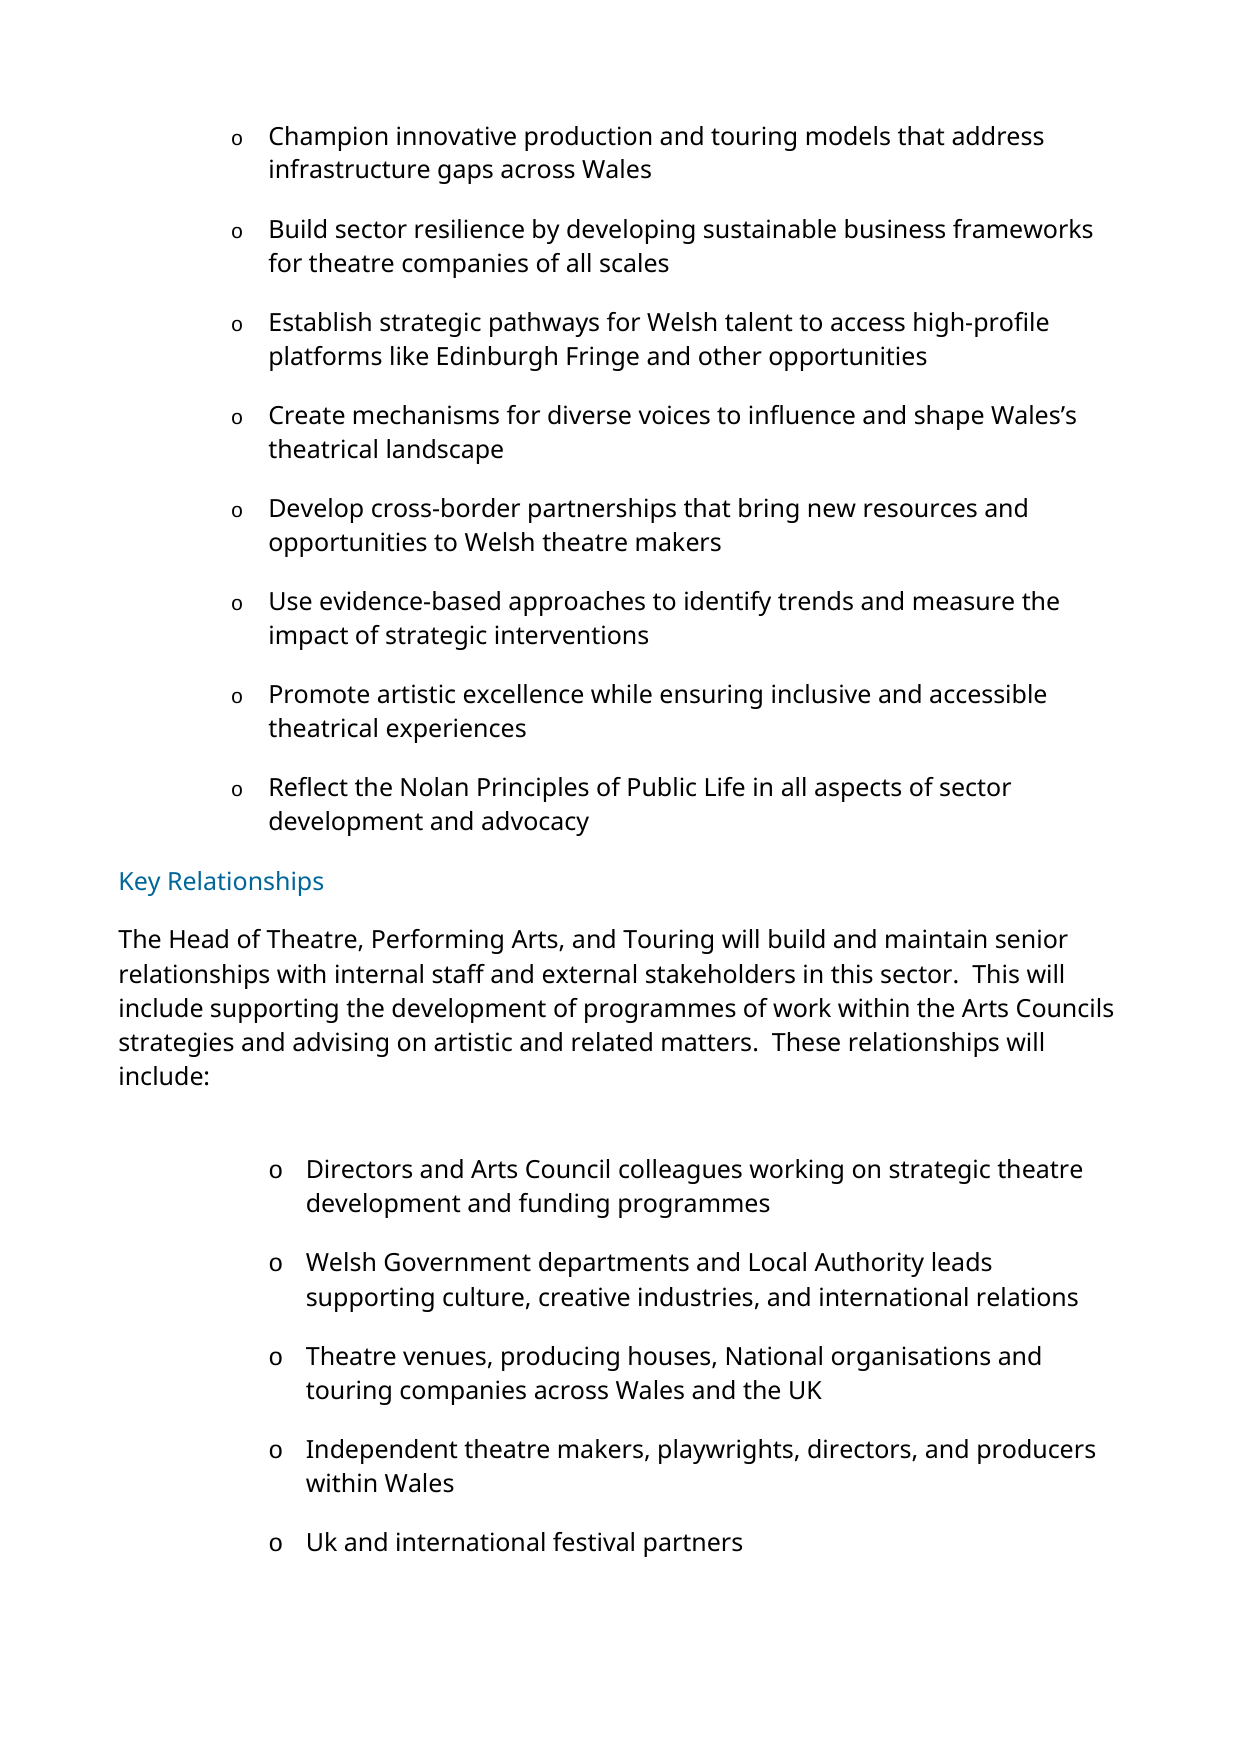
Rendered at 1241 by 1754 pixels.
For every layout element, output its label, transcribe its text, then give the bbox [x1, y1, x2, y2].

list Establish strategic pathways for Welsh talent to access high-profile platforms like Edinburgh Fringe and other opportunities [231, 304, 1122, 372]
list Use evidence-based approaches to identify trends and measure the impact of strategic interventions [231, 584, 1122, 652]
list Develop cross-border partnerships that bring new resources and opportunities to Welsh theatre makers [231, 491, 1122, 559]
list Champion innovative production and touring models that address infrastructure gaps across Wales [231, 118, 1122, 186]
text The Head of Theatre, Performing Arts, and Touring will build and maintain senior relationships with internal staff and external stakeholders in this sector. This will include supporting the development of programmes of work within the Arts Councils strategies and advising on artistic and related matters. These relationships will include: [118, 922, 1122, 1092]
list Promote artistic excellence while ensuring inclusive and accessible theatrical experiences [231, 677, 1122, 745]
list Build sector resilience by developing sustainable business frameworks for theatre companies of all scales [231, 211, 1122, 279]
list Directors and Arts Council colleagues working on strategic theatre development and funding programmes [268, 1152, 1122, 1220]
list Create mechanisms for diverse voices to influence and shape Wales’s theatrical landscape [231, 397, 1122, 466]
list Uk and international festival partners [268, 1525, 1122, 1559]
list Theatre venues, producing houses, National organisations and touring companies across Wales and the UK [268, 1338, 1122, 1407]
list Independent theatre makers, playwrights, directors, and producers within Wales [268, 1432, 1122, 1500]
list Welsh Government departments and Local Authority leads supporting culture, creative industries, and international relations [268, 1245, 1122, 1313]
list Reflect the Nolan Principles of Public Life in all aspects of sector development and advocacy [231, 770, 1122, 838]
subtitle Key Relationships [118, 863, 1122, 897]
